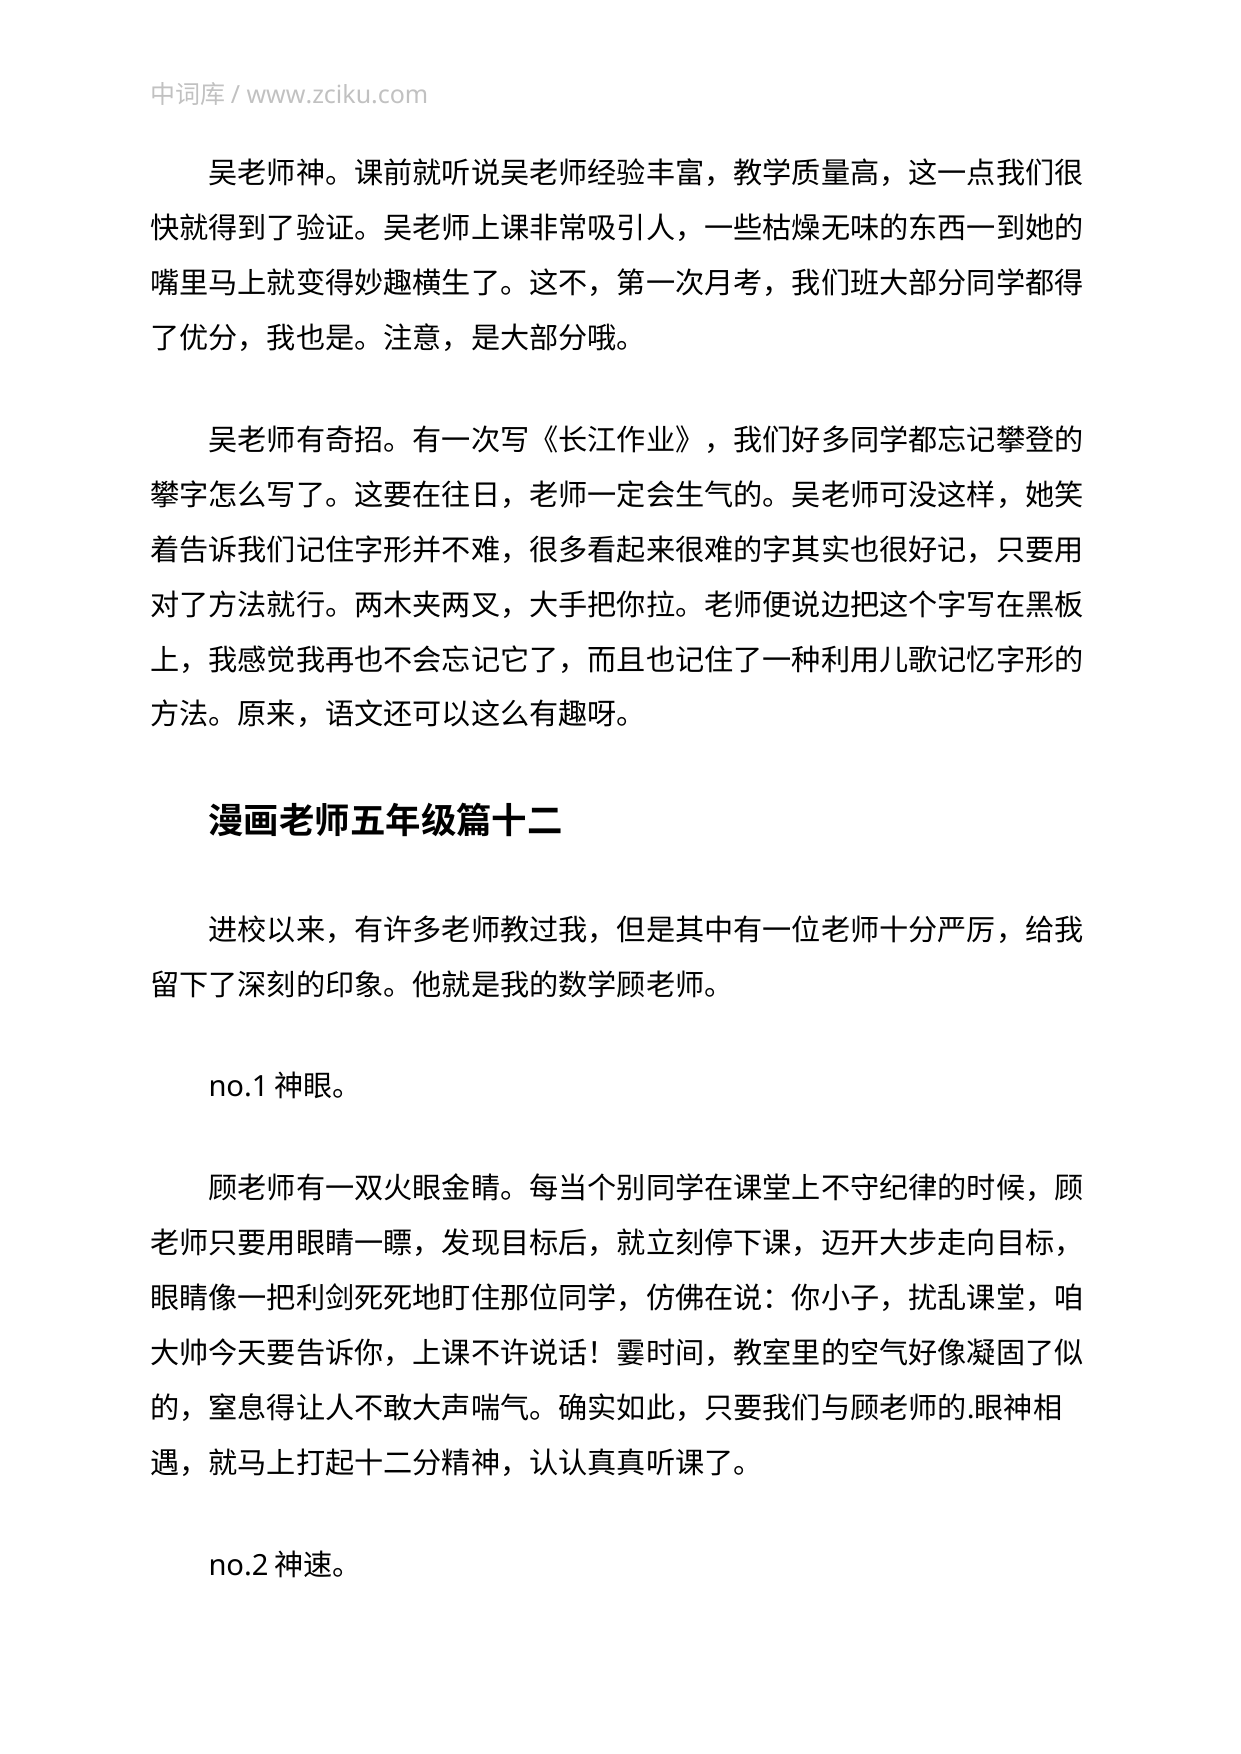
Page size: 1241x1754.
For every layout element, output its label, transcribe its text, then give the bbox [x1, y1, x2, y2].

text 漫画老师五年级篇十二 [150, 793, 1090, 844]
text no.1神眼。 [150, 1063, 1090, 1105]
text 顾老师有一双火眼金睛。每当个别同学在课堂上不守纪律的时候，顾老师只要用眼睛一瞟，发现目标后，就立刻停下课，迈开大步走向目标，眼睛像一把利剑死死地盯住那位同学，仿佛在说：你小子，扰乱课堂，咱大帅今天要告诉你，上课不许说话！霎时间，教室里的空气好像凝固了似的，窒息得让人不敢大声喘气。确实如此，只要我们与顾老师的.眼神相遇，就马上打起十二分精神，认认真真听课了。 [150, 1165, 1090, 1482]
text 吴老师有奇招。有一次写《长江作业》，我们好多同学都忘记攀登的攀字怎么写了。这要在往日，老师一定会生气的。吴老师可没这样，她笑着告诉我们记住字形并不难，很多看起来很难的字其实也很好记，只要用对了方法就行。两木夹两叉，大手把你拉。老师便说边把这个字写在黑板上，我感觉我再也不会忘记它了，而且也记住了一种利用儿歌记忆字形的方法。原来，语文还可以这么有趣呀。 [150, 416, 1090, 733]
text 吴老师神。课前就听说吴老师经验丰富，教学质量高，这一点我们很快就得到了验证。吴老师上课非常吸引人，一些枯燥无味的东西一到她的嘴里马上就变得妙趣横生了。这不，第一次月考，我们班大部分同学都得了优分，我也是。注意，是大部分哦。 [150, 150, 1090, 357]
text no.2神速。 [150, 1541, 1090, 1583]
text 进校以来，有许多老师教过我，但是其中有一位老师十分严厉，给我留下了深刻的印象。他就是我的数学顾老师。 [150, 906, 1090, 1003]
